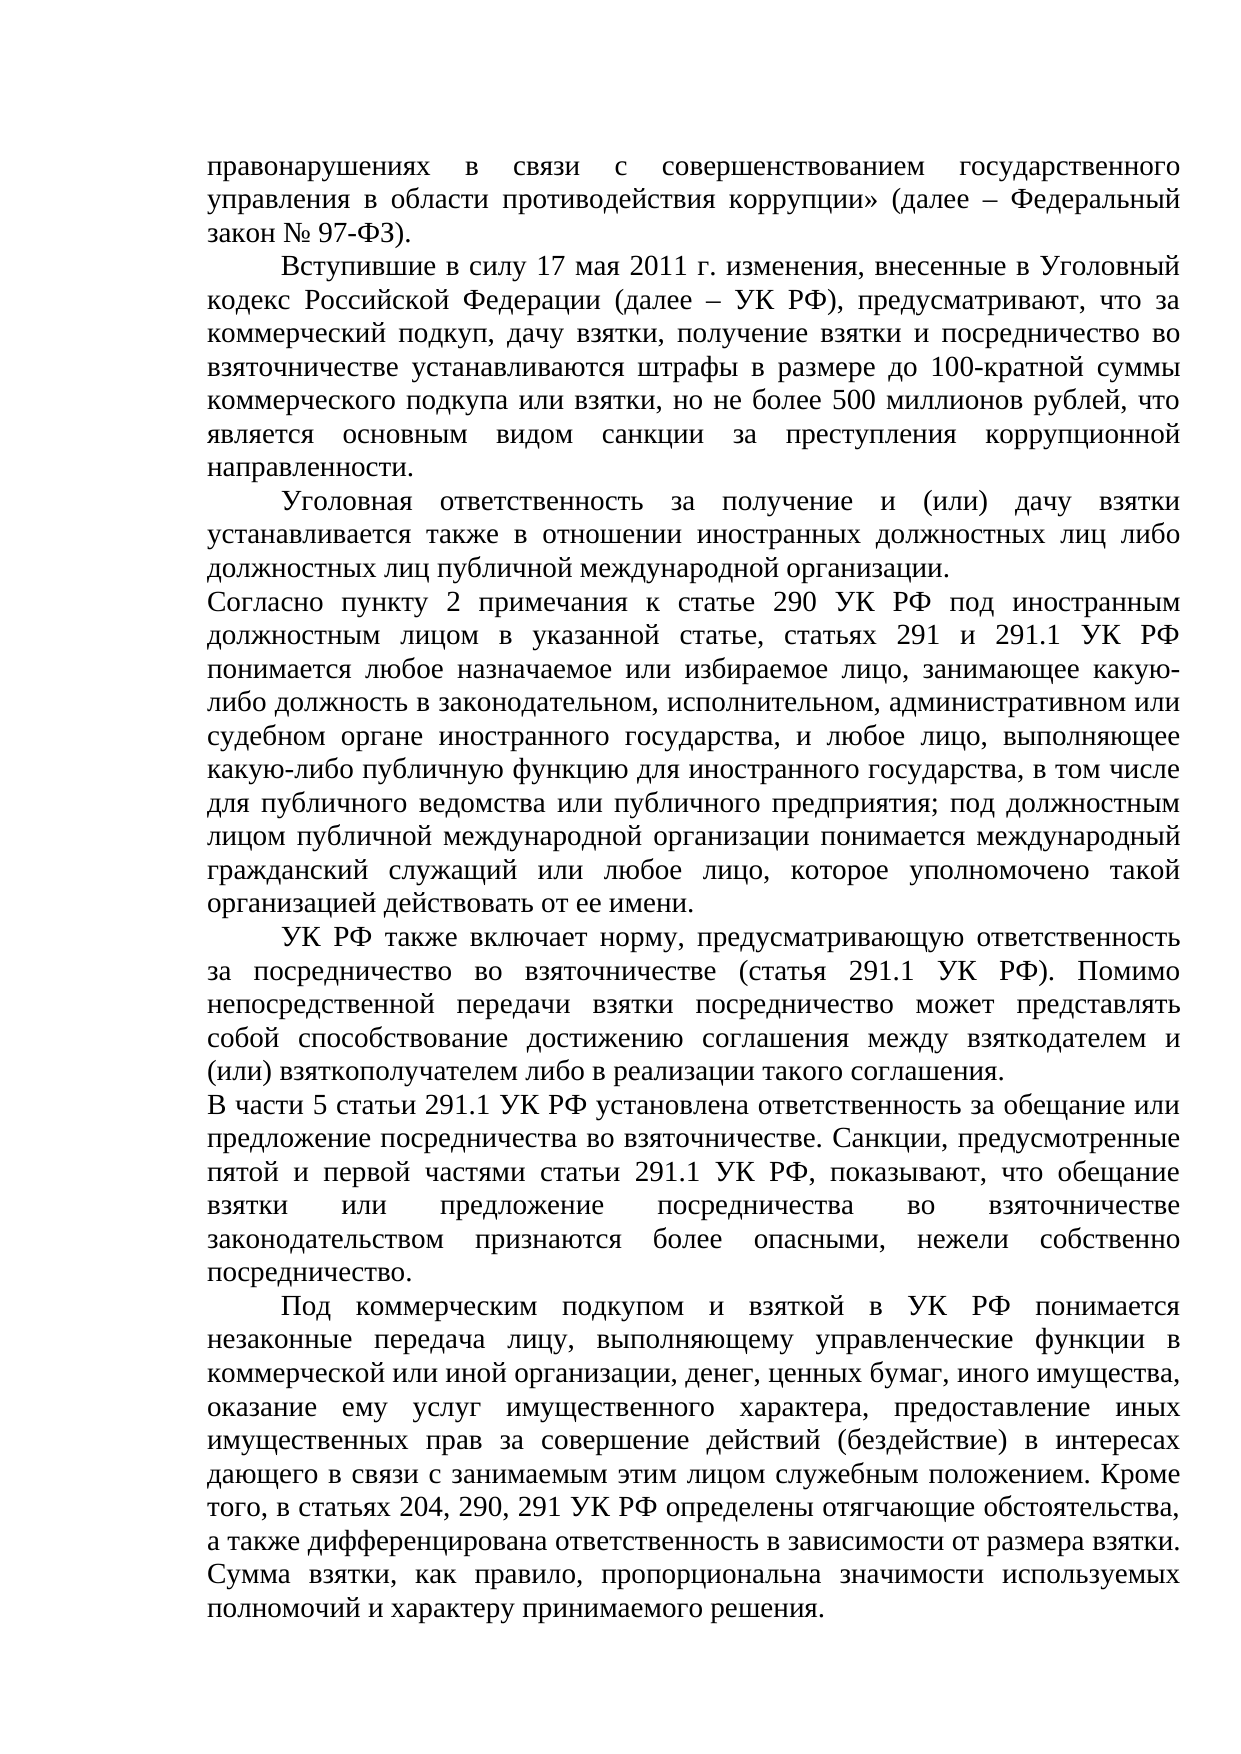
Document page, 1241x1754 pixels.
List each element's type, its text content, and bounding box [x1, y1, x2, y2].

text В части 5 статьи 291.1 УК РФ установлена ответственность за обещание или предложение посредничества во взяточничестве. Санкции, предусмотренные пятой и первой частями статьи 291.1 УК РФ, показывают, что обещание взятки или предложение посредничества во взяточничестве законодательством признаются более опасными, нежели собственно посредничество. [207, 1087, 1181, 1288]
text Вступившие в силу 17 мая 2011 г. изменения, внесенные в Уголовный кодекс Российской Федерации (далее – УК РФ), предусматривают, что за коммерческий подкуп, дачу взятки, получение взятки и посредничество во взяточничестве устанавливаются штрафы в размере до 100-кратной суммы коммерческого подкупа или взятки, но не более 500 миллионов рублей, что является основным видом санкции за преступления коррупционной направленности. [207, 248, 1181, 483]
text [207, 148, 1181, 248]
text Уголовная ответственность за получение и (или) дачу взятки устанавливается также в отношении иностранных должностных лиц либо должностных лиц публичной международной организации. [207, 483, 1181, 584]
text УК РФ также включает норму, предусматривающую ответственность за посредничество во взяточничестве (статья 291.1 УК РФ). Помимо непосредственной передачи взятки посредничество может представлять собой способствование достижению соглашения между взяткодателем и (или) взяткополучателем либо в реализации такого соглашения. [207, 919, 1181, 1087]
text Согласно пункту 2 примечания к статье 290 УК РФ под иностранным должностным лицом в указанной статье, статьях 291 и 291.1 УК РФ понимается любое назначаемое или избираемое лицо, занимающее какую-либо должность в законодательном, исполнительном, административном или судебном органе иностранного государства, и любое лицо, выполняющее какую-либо публичную функцию для иностранного государства, в том числе для публичного ведомства или публичного предприятия; под должностным лицом публичной международной организации понимается международный гражданский служащий или любое лицо, которое уполномочено такой организацией действовать от ее имени. [207, 584, 1181, 919]
text Под коммерческим подкупом и взяткой в УК РФ понимается незаконные передача лицу, выполняющему управленческие функции в коммерческой или иной организации, денег, ценных бумаг, иного имущества, оказание ему услуг имущественного характера, предоставление иных имущественных прав за совершение действий (бездействие) в интересах дающего в связи с занимаемым этим лицом служебным положением. Кроме того, в статьях 204, 290, 291 УК РФ определены отягчающие обстоятельства, а также дифференцирована ответственность в зависимости от размера взятки. Сумма взятки, как правило, пропорциональна значимости используемых полномочий и характеру принимаемого решения. [207, 1288, 1181, 1623]
